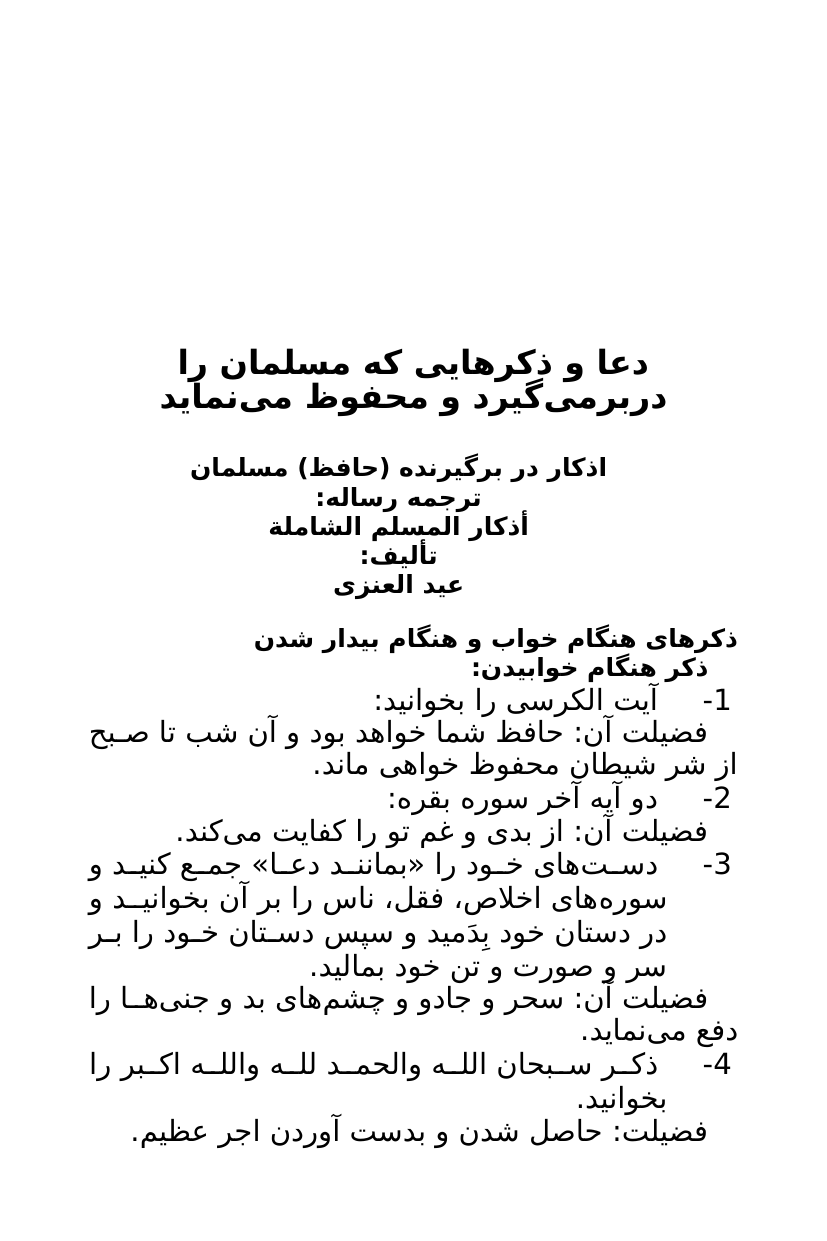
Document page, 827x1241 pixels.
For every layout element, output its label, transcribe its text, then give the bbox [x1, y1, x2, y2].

text فضیلت آن: از بدی و غم تو را کفایت می‌کند. [89, 815, 738, 847]
text ذکر هنگام خوابیدن: [89, 654, 738, 683]
text اذکار در برگیرنده (حافظ) مسلمان [89, 454, 738, 483]
text فضیلت آن: حافظ شما خواهد بود و آن شب تا صبح از شر شیطان محفوظ خواهی ماند. [89, 717, 738, 781]
list دو آیه آخر سوره بقره: [89, 781, 703, 815]
list ذکر سبحان الله والحمد لله والله اکبر را بخوانید. [89, 1048, 703, 1116]
text فضیلت آن: سحر و جادو و چشم‌های بد و جنی‌ها را دفع می‌نماید. [89, 983, 738, 1048]
text ذکرهای هنگام خواب و هنگام بیدار شدن [89, 624, 738, 654]
list دست‌های خود را «بمانند دعا» جمع کنید و سوره‌های اخلاص، فقل، ناس را بر آن بخوانید و در دستان خود بِدَمید و سپس دستان خود را بر سر و صورت و تن خود بمالید. [89, 847, 703, 983]
list آیت الکرسی را بخوانید: [89, 683, 703, 717]
text أذکار المسلم الشاملة [89, 512, 738, 541]
text تألیف: [89, 541, 738, 570]
text دعا و ذکرهایی که مسلمان را دربرمی‌گیرد و محفوظ می‌نماید [89, 346, 738, 416]
text عید العنزی [89, 570, 738, 599]
text فضیلت: حاصل شدن و بدست آوردن اجر عظیم. [89, 1116, 738, 1148]
text ترجمه رساله: [89, 483, 738, 512]
